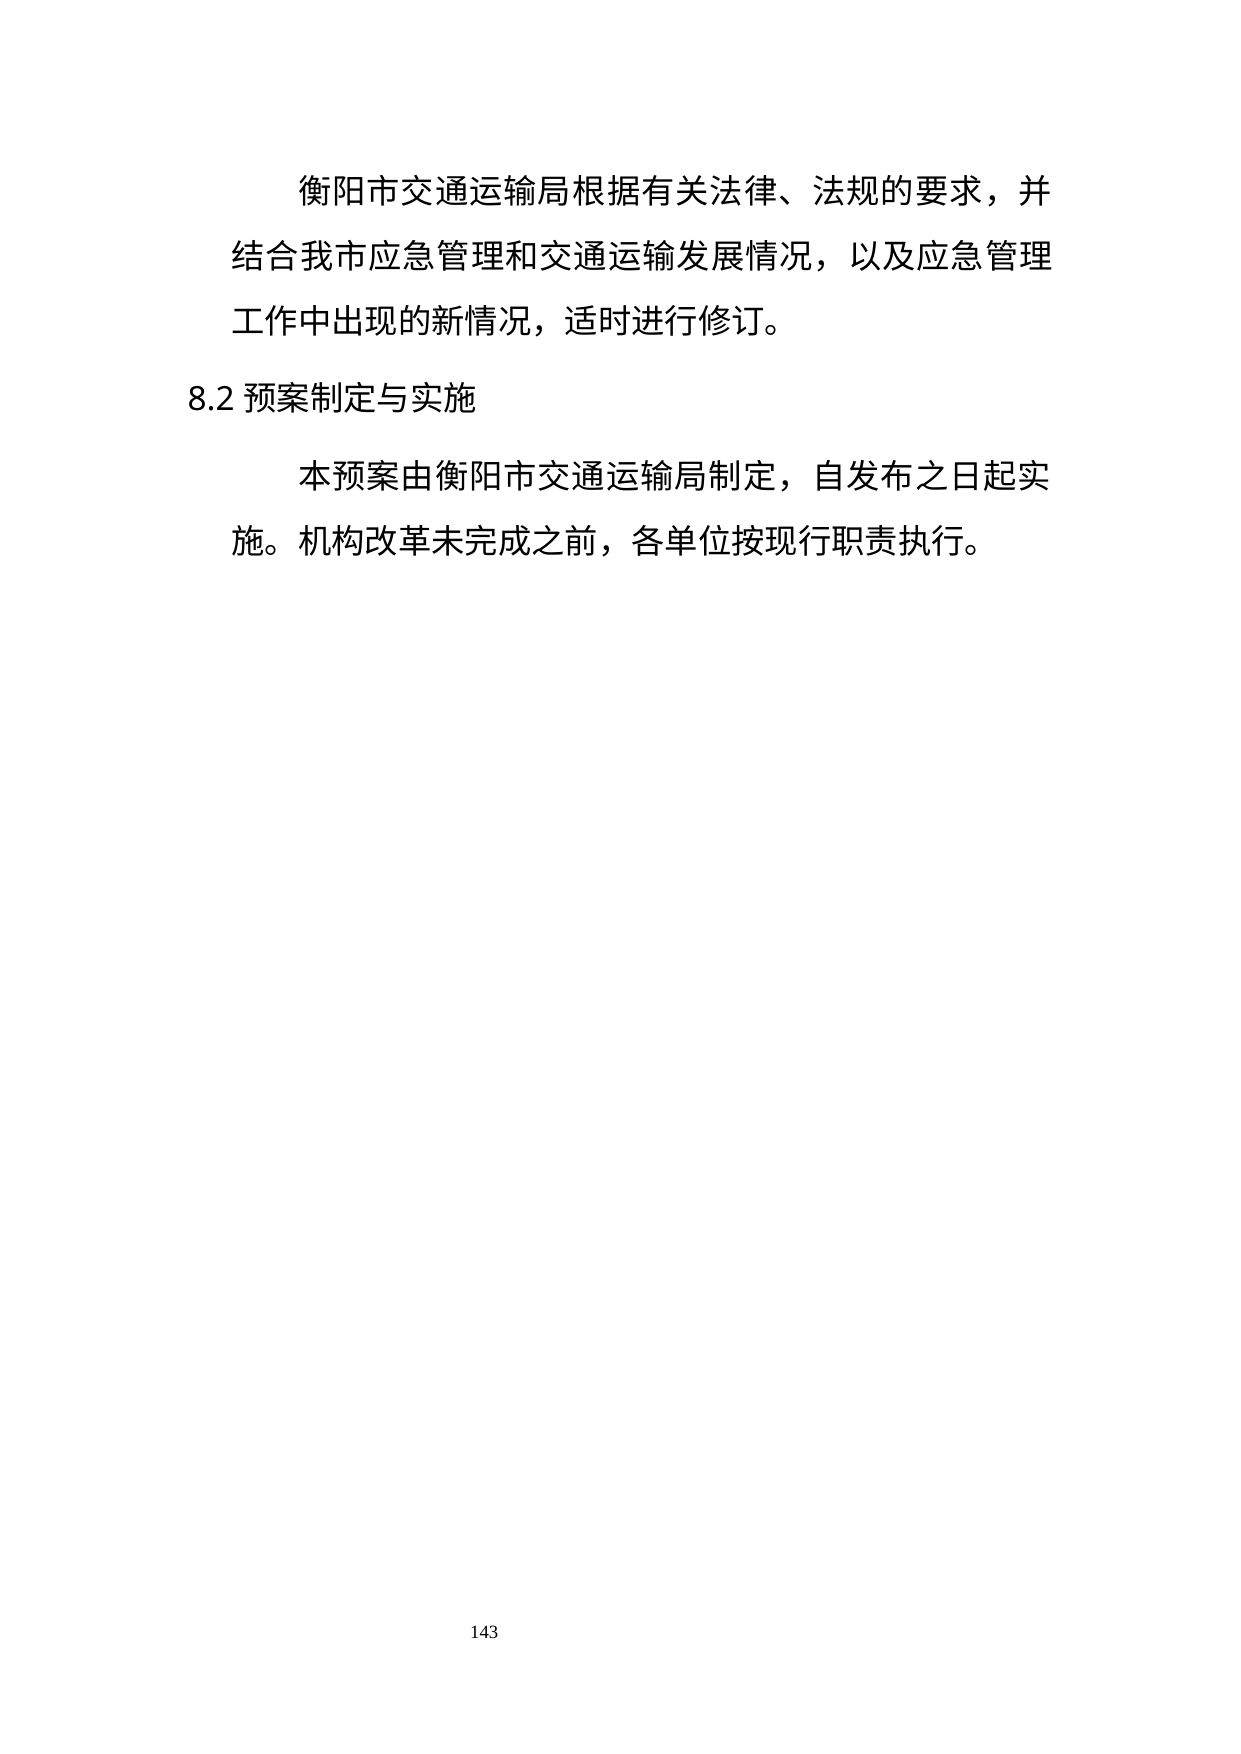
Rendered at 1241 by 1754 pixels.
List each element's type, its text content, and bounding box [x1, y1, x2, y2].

text 本预案由衡阳市交通运输局制定，自发布之日起实施。机构改革未完成之前，各单位按现行职责执行。 [231, 441, 1053, 571]
text 衡阳市交通运输局根据有关法律、法规的要求，并结合我市应急管理和交通运输发展情况，以及应急管理工作中出现的新情况，适时进行修订。 [231, 156, 1053, 351]
text 8.2 预案制定与实施 [187, 364, 1053, 429]
